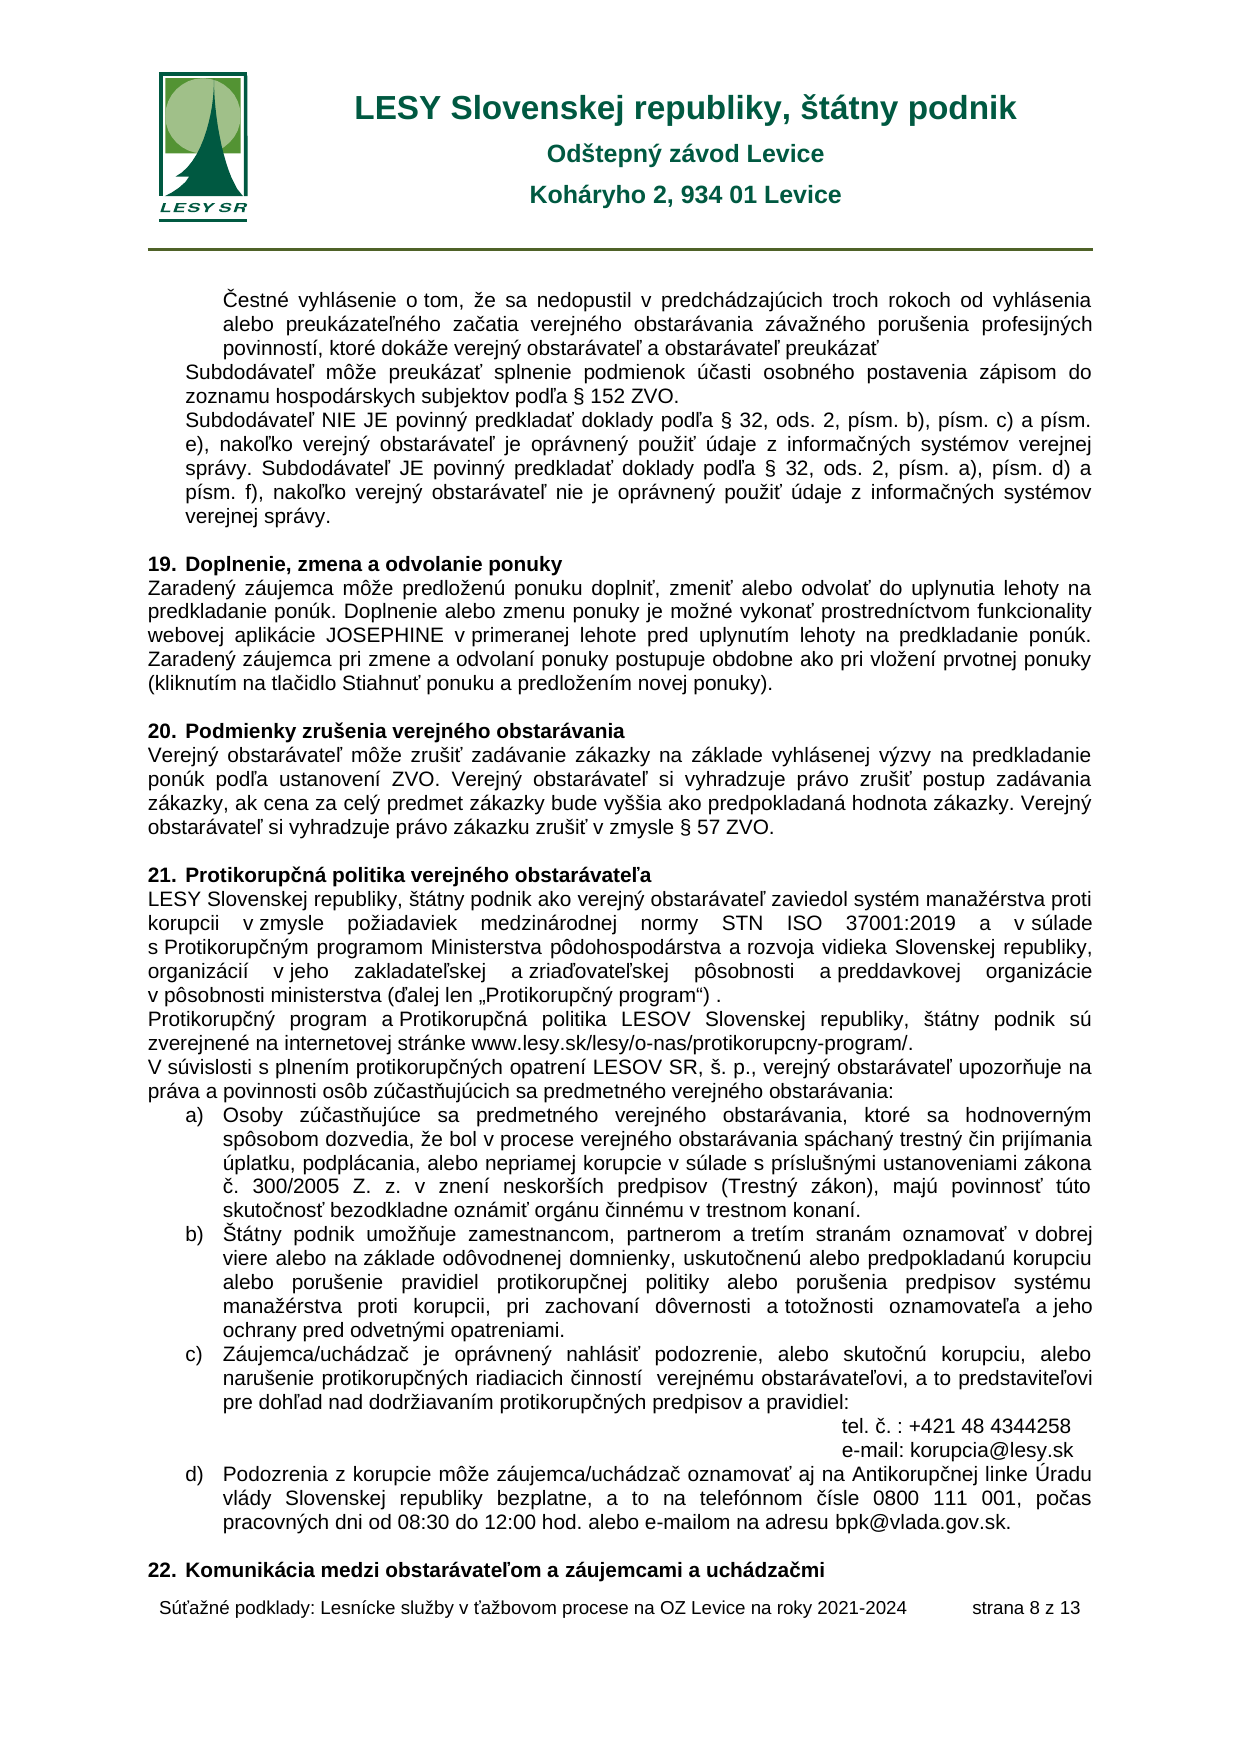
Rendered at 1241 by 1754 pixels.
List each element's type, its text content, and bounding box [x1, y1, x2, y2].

list Podmienky zrušenia verejného obstarávania [148, 719, 1093, 743]
list Štátny podnik umožňuje zamestnancom, partnerom a tretím stranám oznamovať v dobrej viere alebo na základe odôvodnenej domnienky, uskutočnenú alebo predpokladanú korupciu alebo porušenie pravidiel protikorupčnej politiky alebo porušenia predpisov systému manažérstva proti korupcii, pri zachovaní dôvernosti a totožnosti oznamovateľa a jeho ochrany pred odvetnými opatreniami. [185, 1222, 1093, 1342]
list Subdodávateľ môže preukázať splnenie podmienok účasti osobného postavenia zápisom do zoznamu hospodárskych subjektov podľa § 152 ZVO. [185, 360, 1093, 408]
text Zaradený záujemca môže predloženú ponuku doplniť, zmeniť alebo odvolať do uplynutia lehoty na predkladanie ponúk. Doplnenie alebo zmenu ponuky je možné vykonať prostredníctvom funkcionality webovej aplikácie JOSEPHINE v primeranej lehote pred uplynutím lehoty na predkladanie ponúk. Zaradený záujemca pri zmene a odvolaní ponuky postupuje obdobne ako pri vložení prvotnej ponuky (kliknutím na tlačidlo Stiahnuť ponuku a predložením novej ponuky). [148, 575, 1093, 695]
list Záujemca/uchádzač je oprávnený nahlásiť podozrenie, alebo skutočnú korupciu, alebo narušenie protikorupčných riadiacich činností verejnému obstarávateľovi, a to predstaviteľovi pre dohľad nad dodržiavaním protikorupčných predpisov a pravidiel: [185, 1342, 1093, 1414]
text Protikorupčný program a Protikorupčná politika LESOV Slovenskej republiky, štátny podnik sú zverejnené na internetovej stránke www.lesy.sk/lesy/o-nas/protikorupcny-program/. [148, 1007, 1093, 1054]
list Subdodávateľ NIE JE povinný predkladať doklady podľa § 32, ods. 2, písm. b), písm. c) a písm. e), nakoľko verejný obstarávateľ je oprávnený použiť údaje z informačných systémov verejnej správy. Subdodávateľ JE povinný predkladať doklady podľa § 32, ods. 2, písm. a), písm. d) a písm. f), nakoľko verejný obstarávateľ nie je oprávnený použiť údaje z informačných systémov verejnej správy. [185, 408, 1093, 527]
list Protikorupčná politika verejného obstarávateľa [148, 863, 1093, 887]
list Komunikácia medzi obstarávateľom a záujemcami a uchádzačmi [148, 1558, 1093, 1582]
text LESY Slovenskej republiky, štátny podnik ako verejný obstarávateľ zaviedol systém manažérstva proti korupcii v zmysle požiadaviek medzinárodnej normy STN ISO 37001:2019 a v súlade s Protikorupčným programom Ministerstva pôdohospodárstva a rozvoja vidieka Slovenskej republiky, organizácií v jeho zakladateľskej a zriaďovateľskej pôsobnosti a preddavkovej organizácie v pôsobnosti ministerstva (ďalej len „Protikorupčný program“) . [148, 887, 1093, 1007]
text Čestné vyhlásenie o tom, že sa nedopustil v predchádzajúcich troch rokoch od vyhlásenia alebo preukázateľného začatia verejného obstarávania závažného porušenia profesijných povinností, ktoré dokáže verejný obstarávateľ a obstarávateľ preukázať [223, 288, 1093, 360]
text e-mail: korupcia@lesy.sk [148, 1438, 1093, 1462]
list Doplnenie, zmena a odvolanie ponuky [148, 551, 1093, 575]
text Verejný obstarávateľ môže zrušiť zadávanie zákazky na základe vyhlásenej výzvy na predkladanie ponúk podľa ustanovení ZVO. Verejný obstarávateľ si vyhradzuje právo zrušiť postup zadávania zákazky, ak cena za celý predmet zákazky bude vyššia ako predpokladaná hodnota zákazky. Verejný obstarávateľ si vyhradzuje právo zákazku zrušiť v zmysle § 57 ZVO. [148, 743, 1093, 839]
list Podozrenia z korupcie môže záujemca/uchádzač oznamovať aj na Antikorupčnej linke Úradu vlády Slovenskej republiky bezplatne, a to na telefónnom čísle 0800 111 001, počas pracovných dni od 08:30 do 12:00 hod. alebo e-mailom na adresu bpk@vlada.gov.sk. [185, 1462, 1093, 1534]
text tel. č. : +421 48 4344258 [148, 1414, 1093, 1438]
text V súvislosti s plnením protikorupčných opatrení LESOV SR, š. p., verejný obstarávateľ upozorňuje na práva a povinnosti osôb zúčastňujúcich sa predmetného verejného obstarávania: [148, 1054, 1093, 1102]
list Osoby zúčastňujúce sa predmetného verejného obstarávania, ktoré sa hodnoverným spôsobom dozvedia, že bol v procese verejného obstarávania spáchaný trestný čin prijímania úplatku, podplácania, alebo nepriamej korupcie v súlade s príslušnými ustanoveniami zákona č. 300/2005 Z. z. v znení neskorších predpisov (Trestný zákon), majú povinnosť túto skutočnosť bezodkladne oznámiť orgánu činnému v trestnom konaní. [185, 1102, 1093, 1222]
